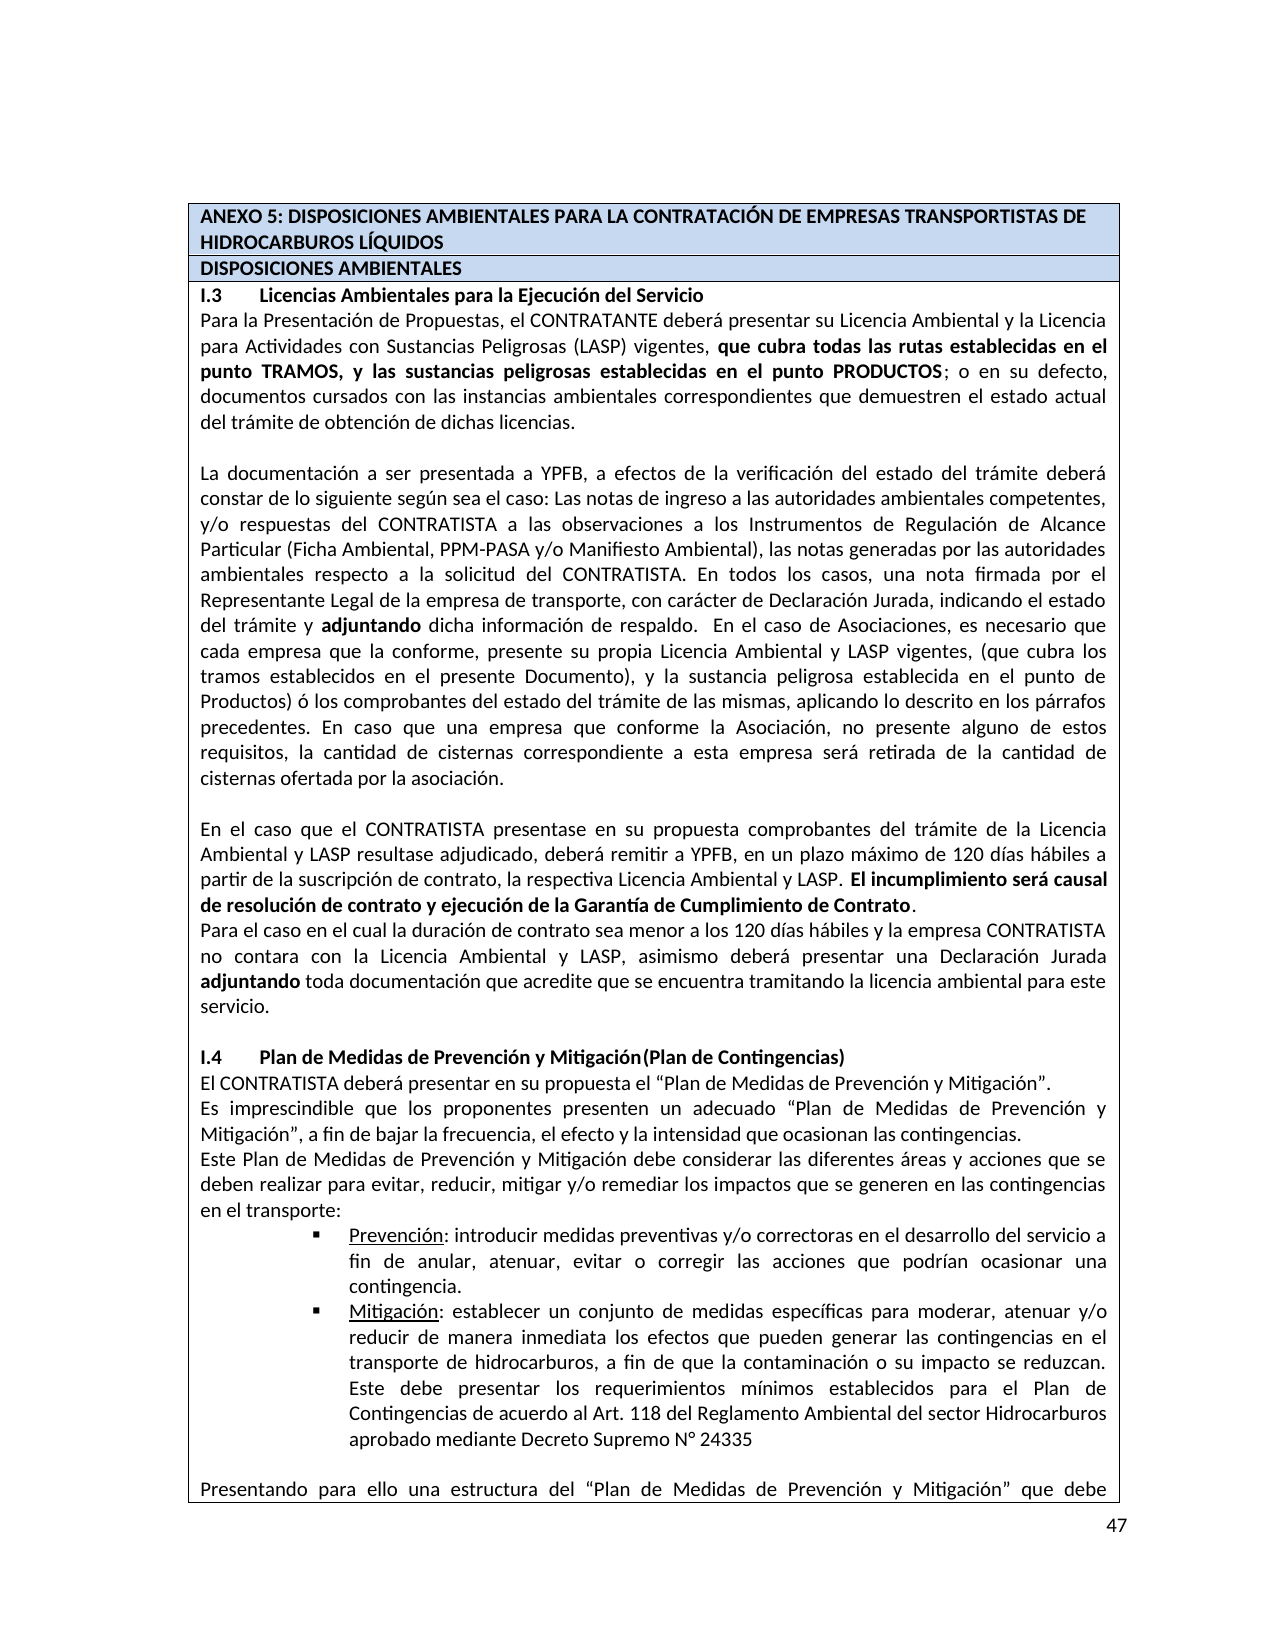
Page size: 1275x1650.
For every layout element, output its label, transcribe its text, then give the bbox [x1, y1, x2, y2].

table_cell DISPOSICIONES AMBIENTALES [189, 256, 1119, 281]
table_header ANEXO 5: DISPOSICIONES AMBIENTALES PARA LA CONTRATACIÓN DE EMPRESAS TRANSPORTISTAS DE HIDROCARBUROS LÍQUIDOS [189, 204, 1119, 254]
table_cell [189, 282, 1119, 1502]
